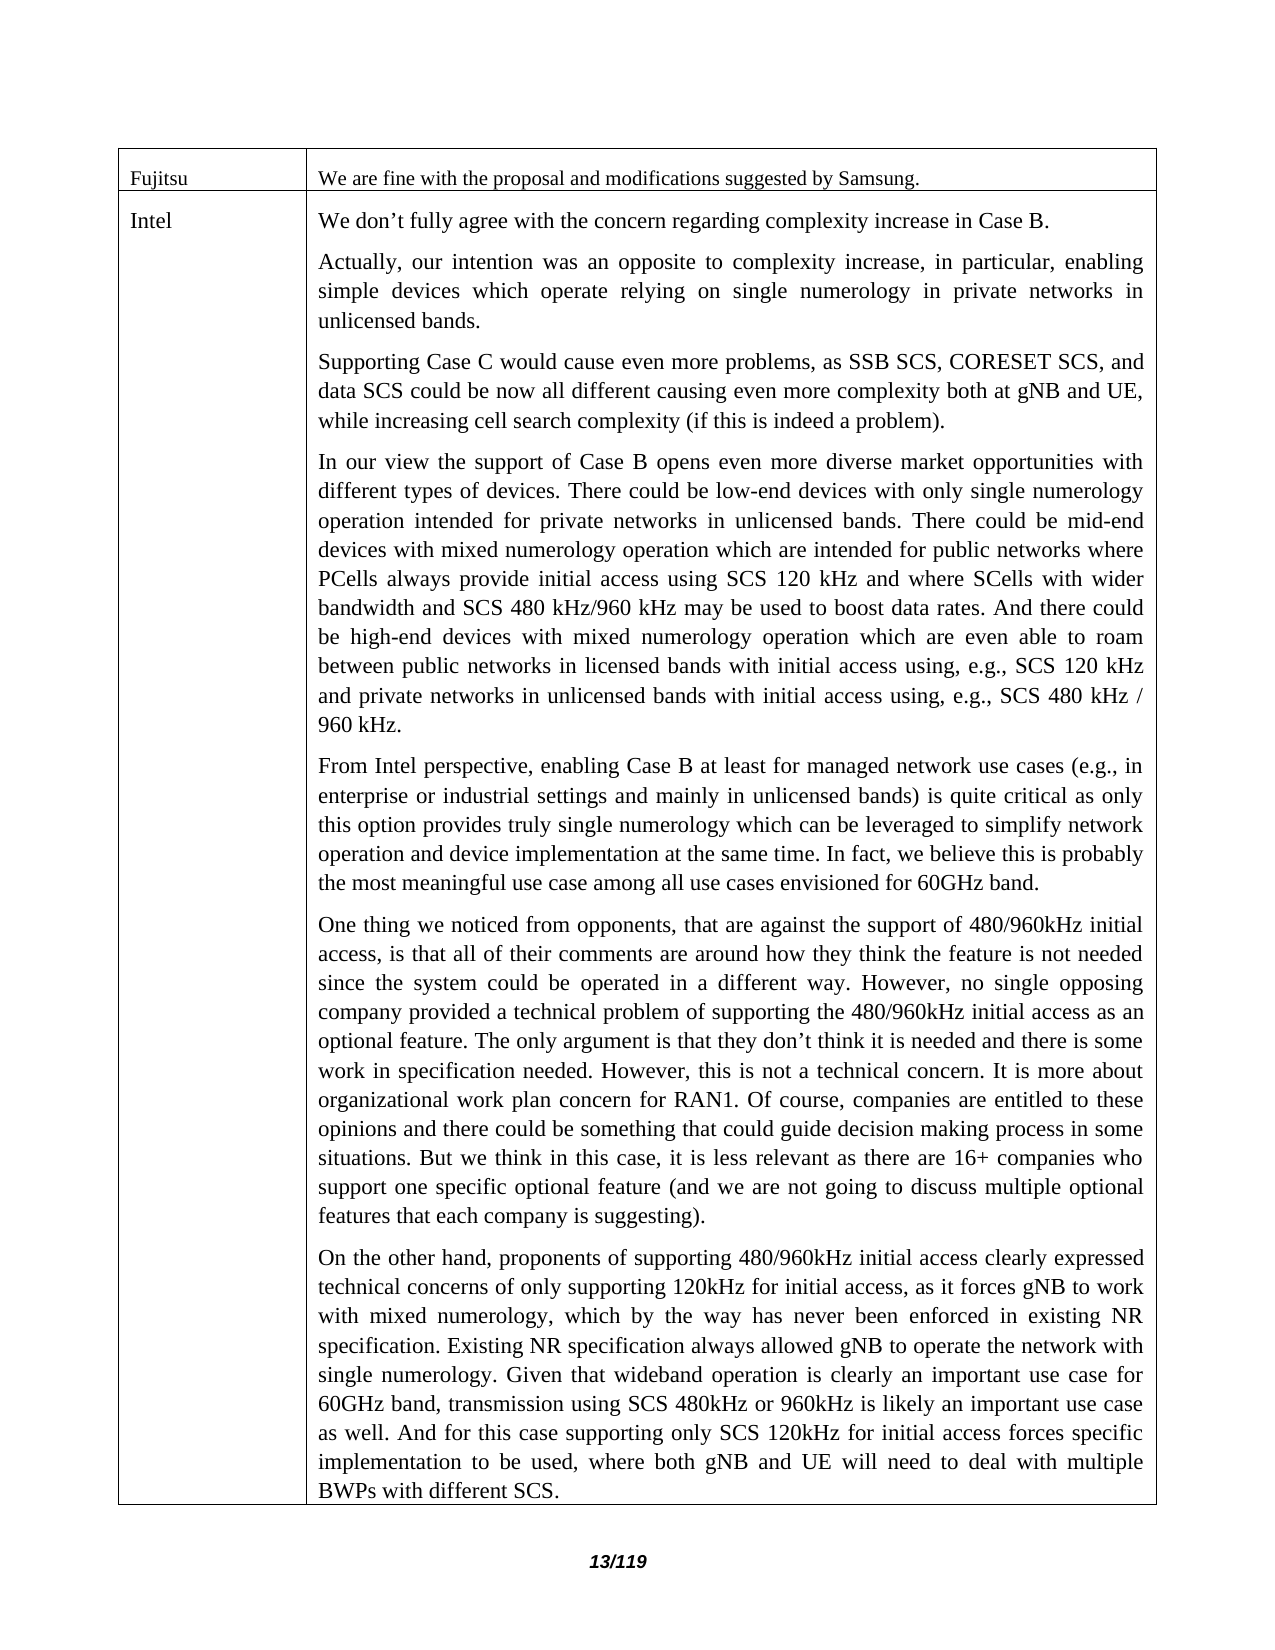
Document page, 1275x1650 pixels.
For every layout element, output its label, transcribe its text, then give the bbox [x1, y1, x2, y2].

table_cell Fujitsu [119, 149, 306, 190]
table_cell We are fine with the proposal and modifications suggested by Samsung. [307, 149, 1156, 190]
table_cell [307, 191, 1156, 1504]
table_cell Intel [119, 191, 306, 1504]
